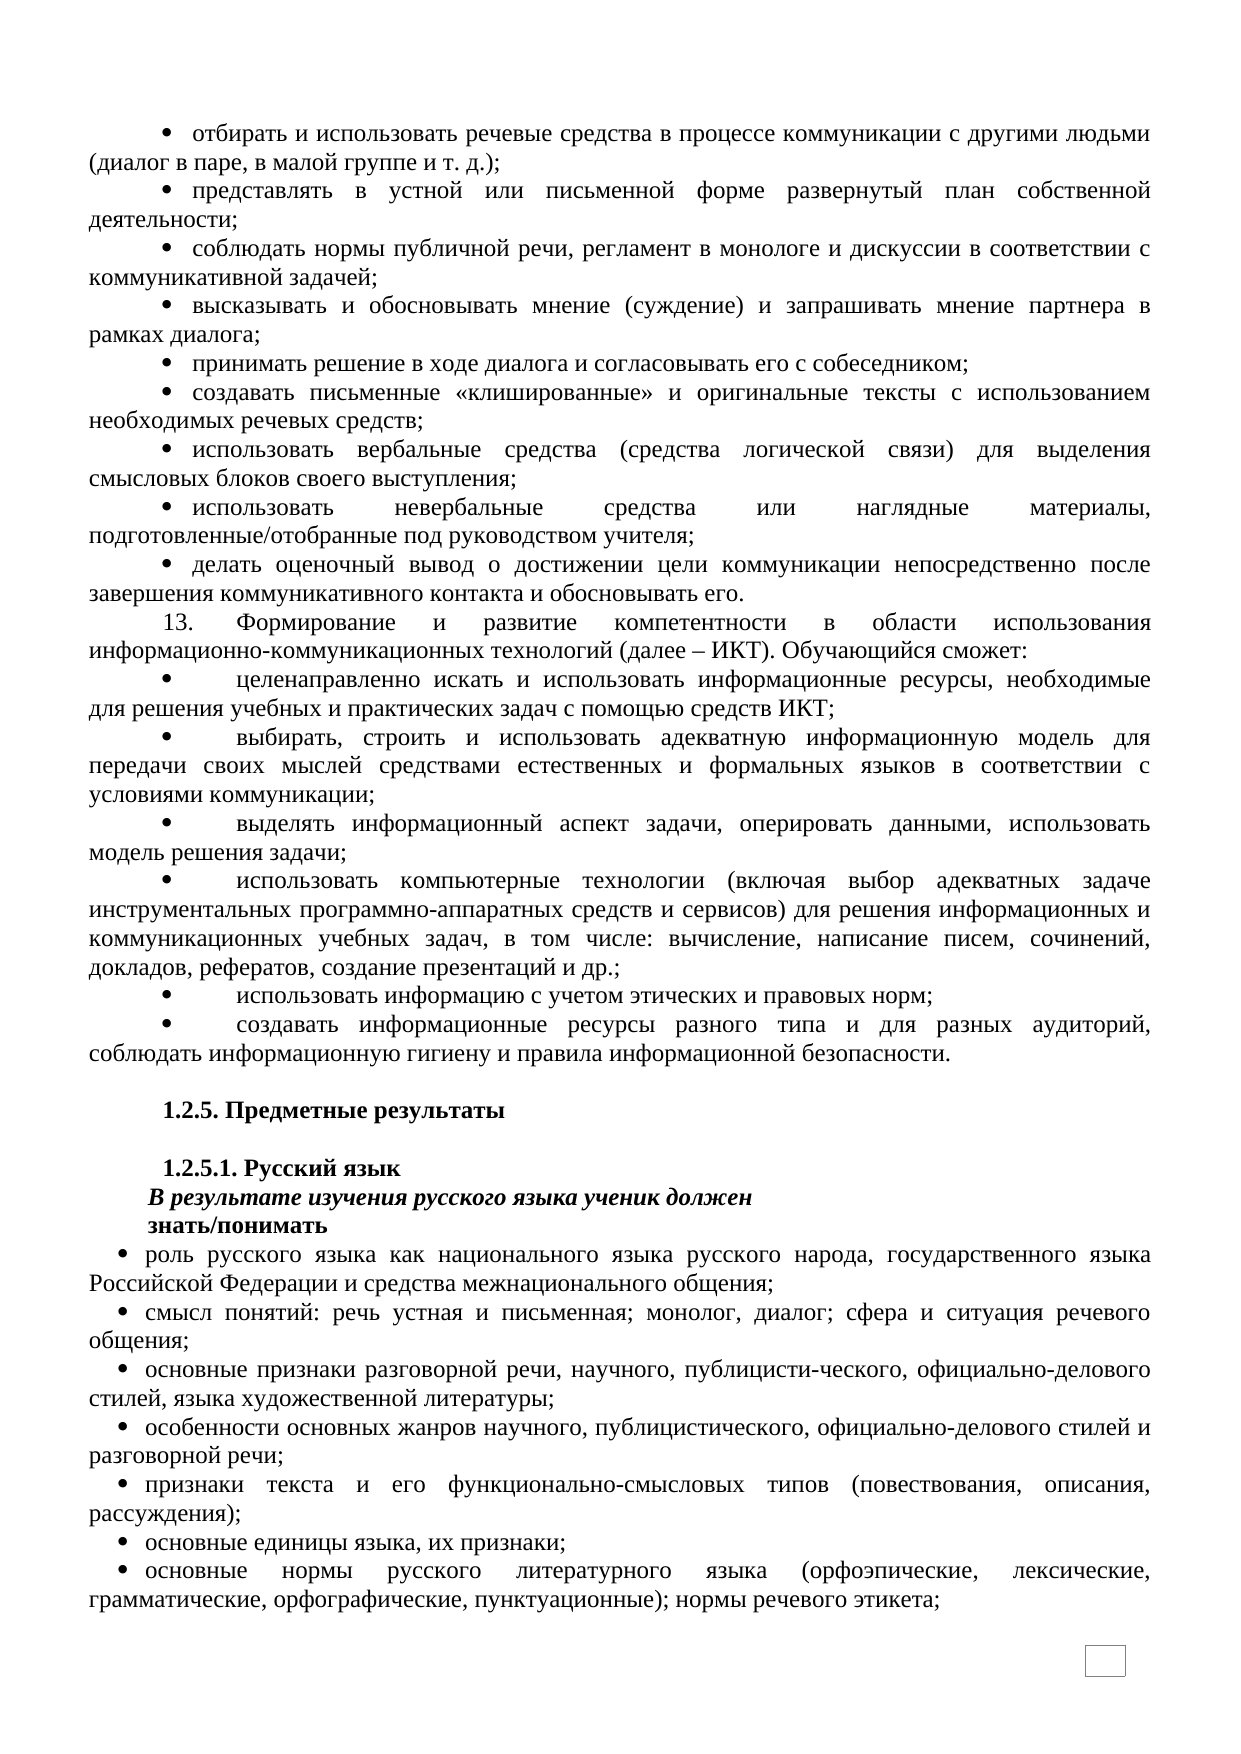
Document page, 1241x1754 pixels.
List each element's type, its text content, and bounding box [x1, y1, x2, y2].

list смысл понятий: речь устная и письменная; монолог, диалог; сфера и ситуация речевого общения; [89, 1297, 1152, 1354]
list целенаправленно искать и использовать информационные ресурсы, необходимые для решения учебных и практических задач с помощью средств ИКТ; [89, 664, 1152, 722]
list делать оценочный вывод о достижении цели коммуникации непосредственно после завершения коммуникативного контакта и обосновывать его. [89, 549, 1152, 607]
list создавать письменные «клишированные» и оригинальные тексты с использованием необходимых речевых средств; [89, 377, 1152, 434]
list роль русского языка как национального языка русского народа, государственного языка Российской Федерации и средства межнационального общения; [89, 1239, 1152, 1297]
list отбирать и использовать речевые средства в процессе коммуникации с другими людьми (диалог в паре, в малой группе и т. д.); [89, 118, 1152, 176]
list выбирать, строить и использовать адекватную информационную модель для передачи своих мыслей средствами естественных и формальных языков в соответствии с условиями коммуникации; [89, 722, 1152, 808]
text знать/понимать [89, 1211, 1152, 1239]
list создавать информационные ресурсы разного типа и для разных аудиторий, соблюдать информационную гигиену и правила информационной безопасности. [89, 1009, 1152, 1067]
list соблюдать нормы публичной речи, регламент в монологе и дискуссии в соответствии с коммуникативной задачей; [89, 233, 1152, 291]
list Формирование и развитие компетентности в области использования информационно-коммуникационных технологий (далее – ИКТ). Обучающийся сможет: [89, 607, 1152, 664]
text 1.2.5. Предметные результаты [89, 1096, 1152, 1124]
list использовать компьютерные технологии (включая выбор адекватных задаче инструментальных программно-аппаратных средств и сервисов) для решения информационных и коммуникационных учебных задач, в том числе: вычисление, написание писем, сочинений, докладов, рефератов, создание презентаций и др.; [89, 866, 1152, 981]
list высказывать и обосновывать мнение (суждение) и запрашивать мнение партнера в рамках диалога; [89, 291, 1152, 348]
list выделять информационный аспект задачи, оперировать данными, использовать модель решения задачи; [89, 808, 1152, 866]
list признаки текста и его функционально-смысловых типов (повествования, описания, рассуждения); [89, 1469, 1152, 1527]
text В результате изучения русского языка ученик должен [89, 1182, 1152, 1211]
list использовать вербальные средства (средства логической связи) для выделения смысловых блоков своего выступления; [89, 434, 1152, 492]
list основные единицы языка, их признаки; [89, 1527, 1152, 1556]
list использовать информацию с учетом этических и правовых норм; [89, 981, 1152, 1009]
list особенности основных жанров научного, публицистического, официально-делового стилей и разговорной речи; [89, 1412, 1152, 1469]
text 1.2.5.1. Русский язык [89, 1153, 1152, 1182]
list основные нормы русского литературного языка (орфоэпические, лексические, грамматические, орфографические, пунктуационные); нормы речевого этикета; [89, 1556, 1152, 1613]
list основные признаки разговорной речи, научного, публицисти-ческого, официально-делового стилей, языка художественной литературы; [89, 1354, 1152, 1412]
list использовать невербальные средства или наглядные материалы, подготовленные/отобранные под руководством учителя; [89, 492, 1152, 549]
list представлять в устной или письменной форме развернутый план собственной деятельности; [89, 176, 1152, 233]
list принимать решение в ходе диалога и согласовывать его с собеседником; [89, 348, 1152, 377]
